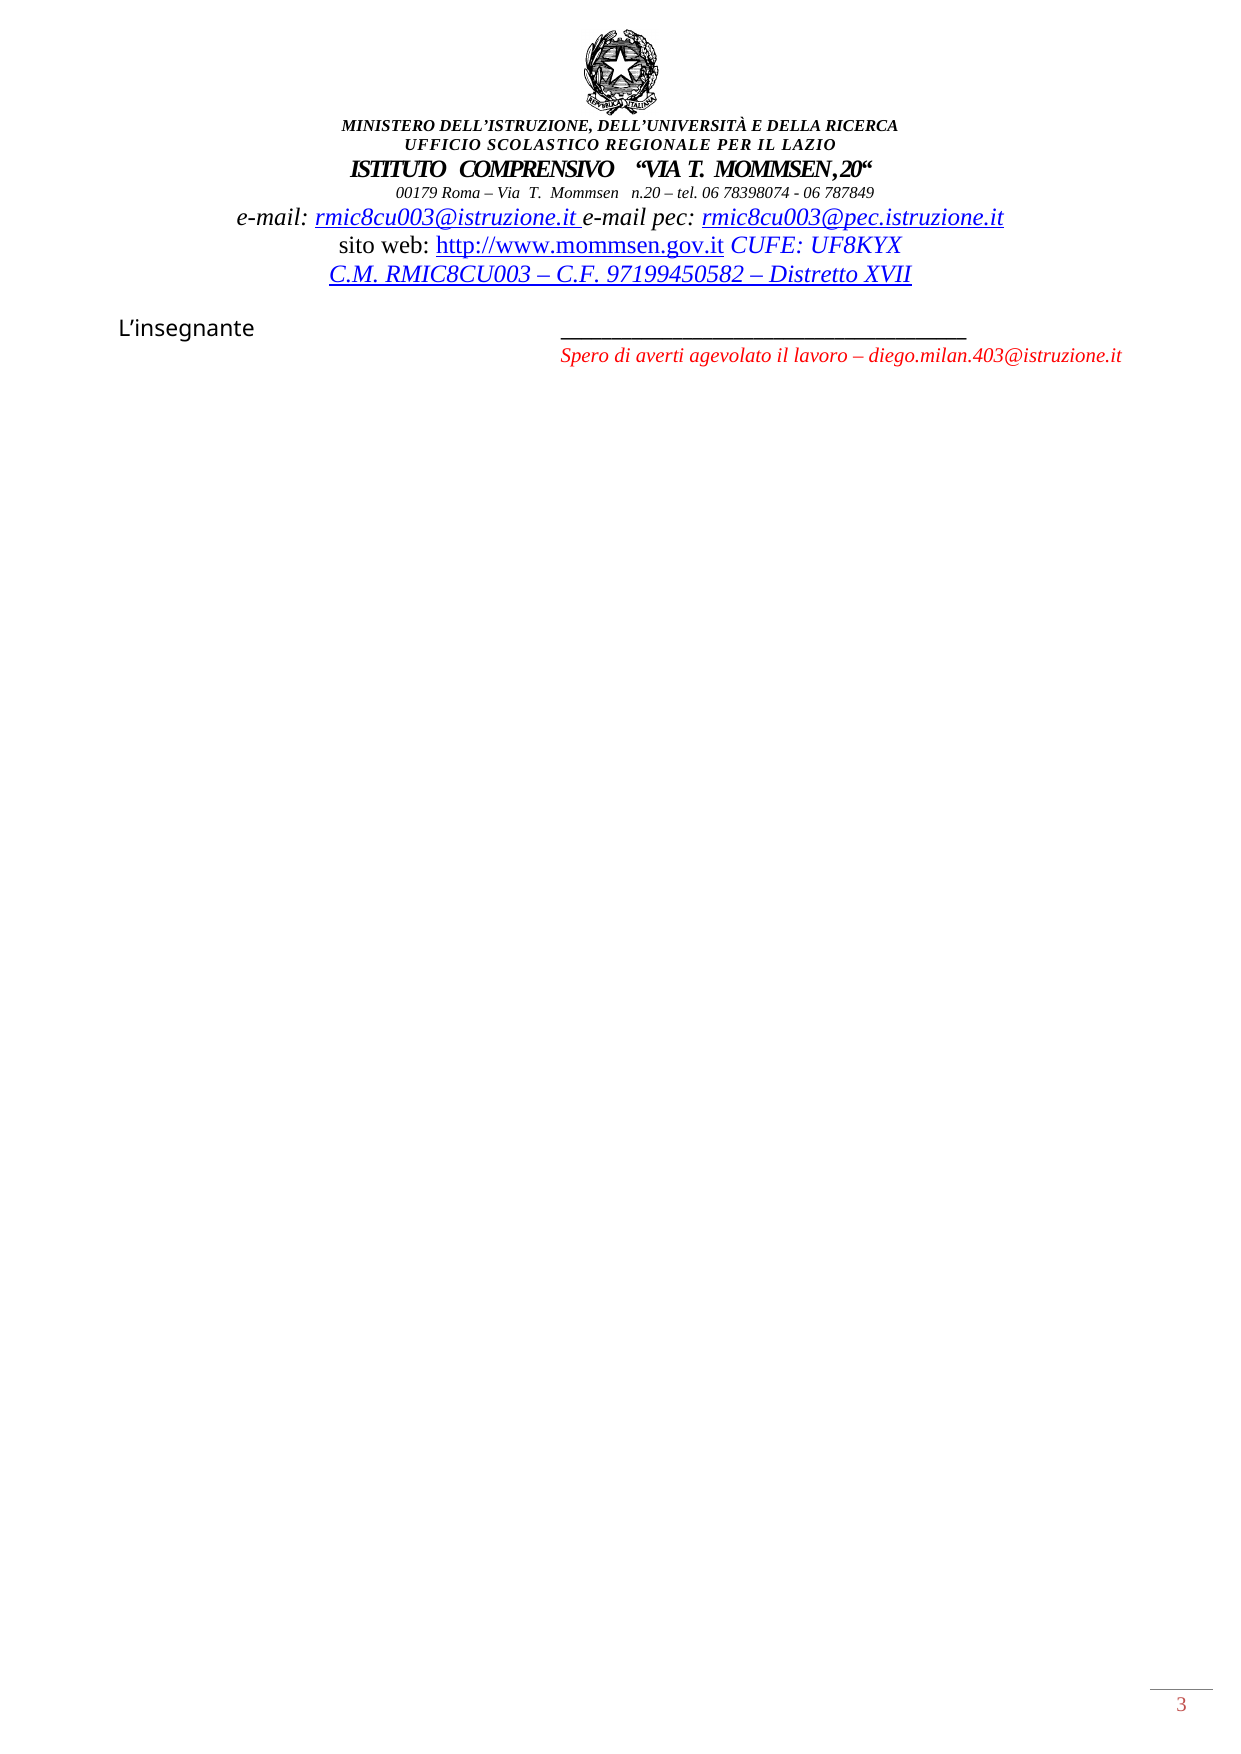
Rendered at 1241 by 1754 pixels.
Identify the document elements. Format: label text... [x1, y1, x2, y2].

picture [581, 29, 660, 116]
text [118, 312, 1122, 343]
text Spero di averti agevolato il lavoro – diego.milan.403@istruzione.it [118, 343, 1122, 367]
